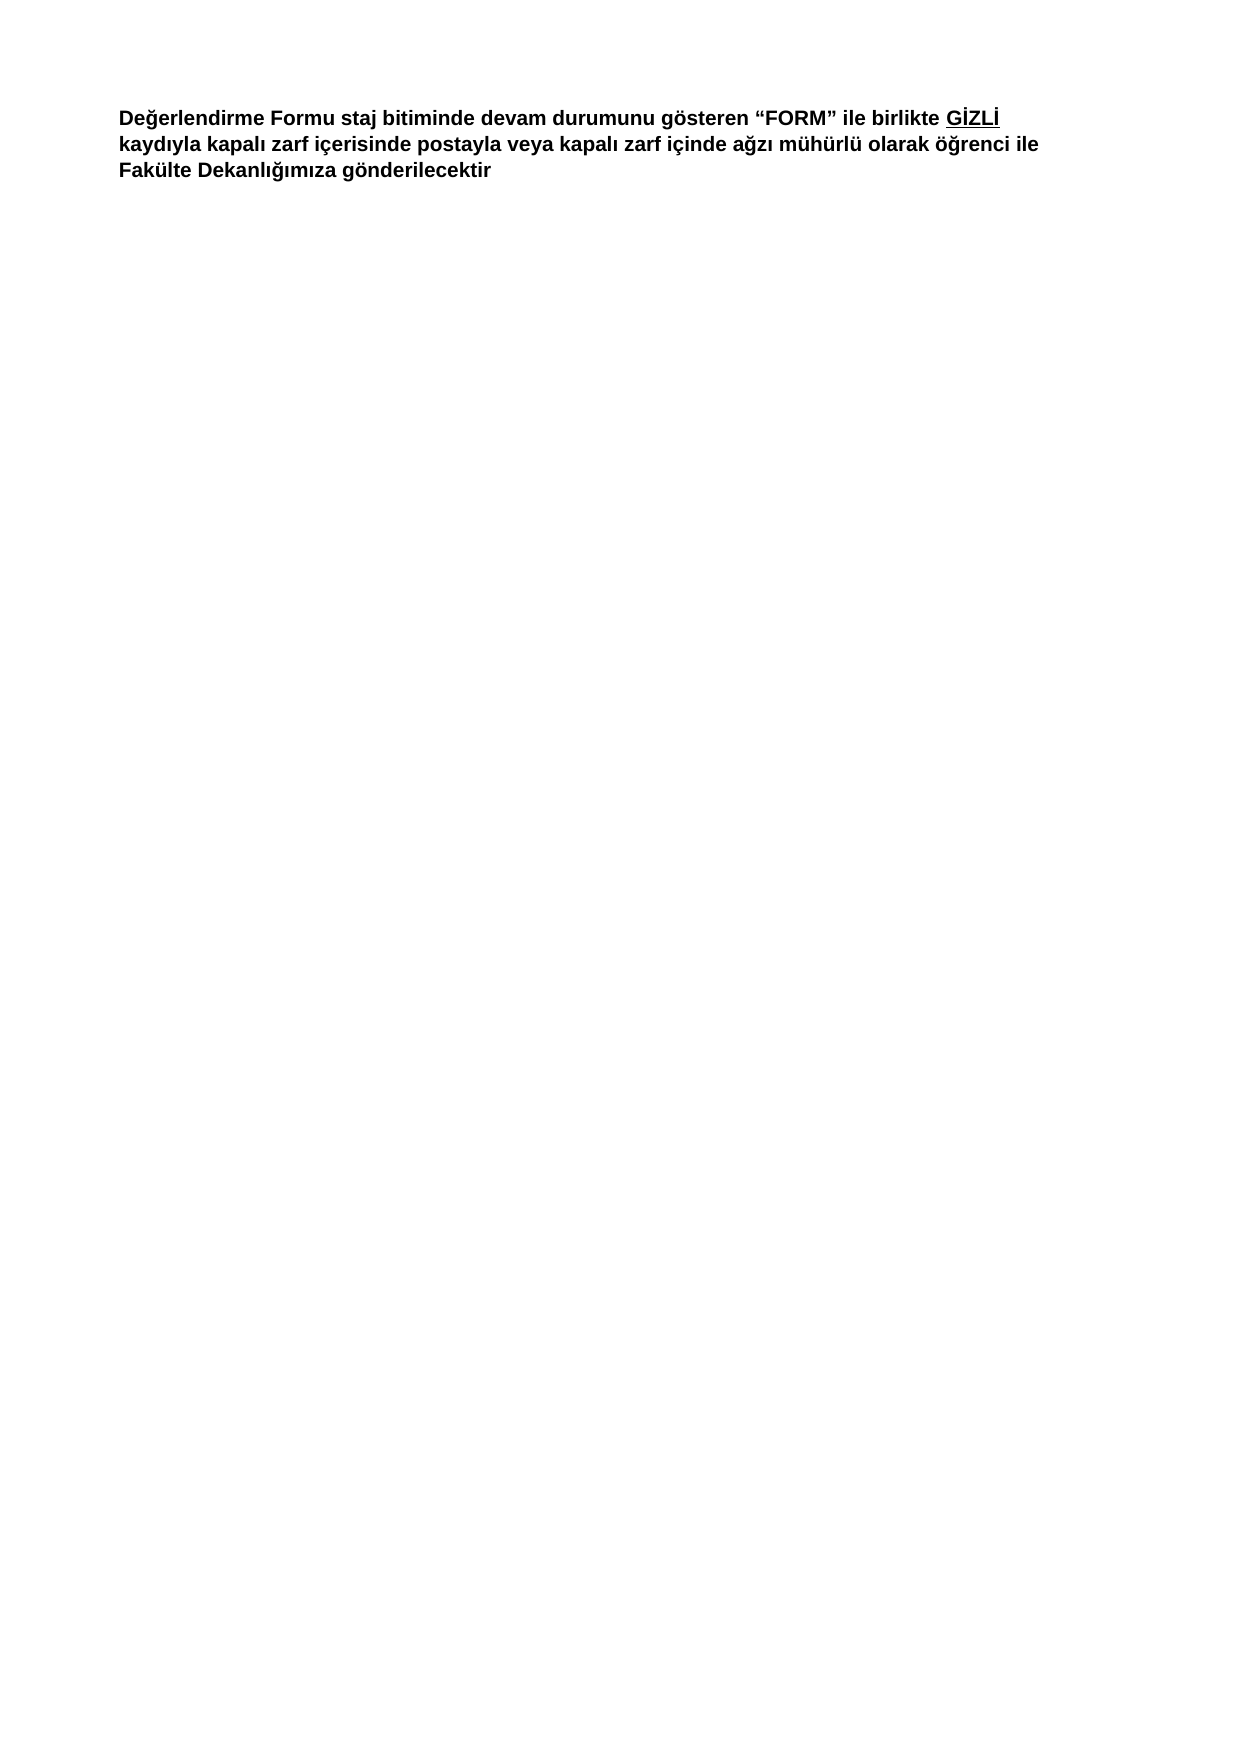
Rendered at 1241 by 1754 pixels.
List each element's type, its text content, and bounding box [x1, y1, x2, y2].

text Değerlendirme Formu staj bitiminde devam durumunu gösteren “FORM” ile birlikte GİZLİ kaydıyla kapalı zarf içerisinde postayla veya kapalı zarf içinde ağzı mühürlü olarak öğrenci ile Fakülte Dekanlığımıza gönderilecektir [119, 106, 1062, 182]
